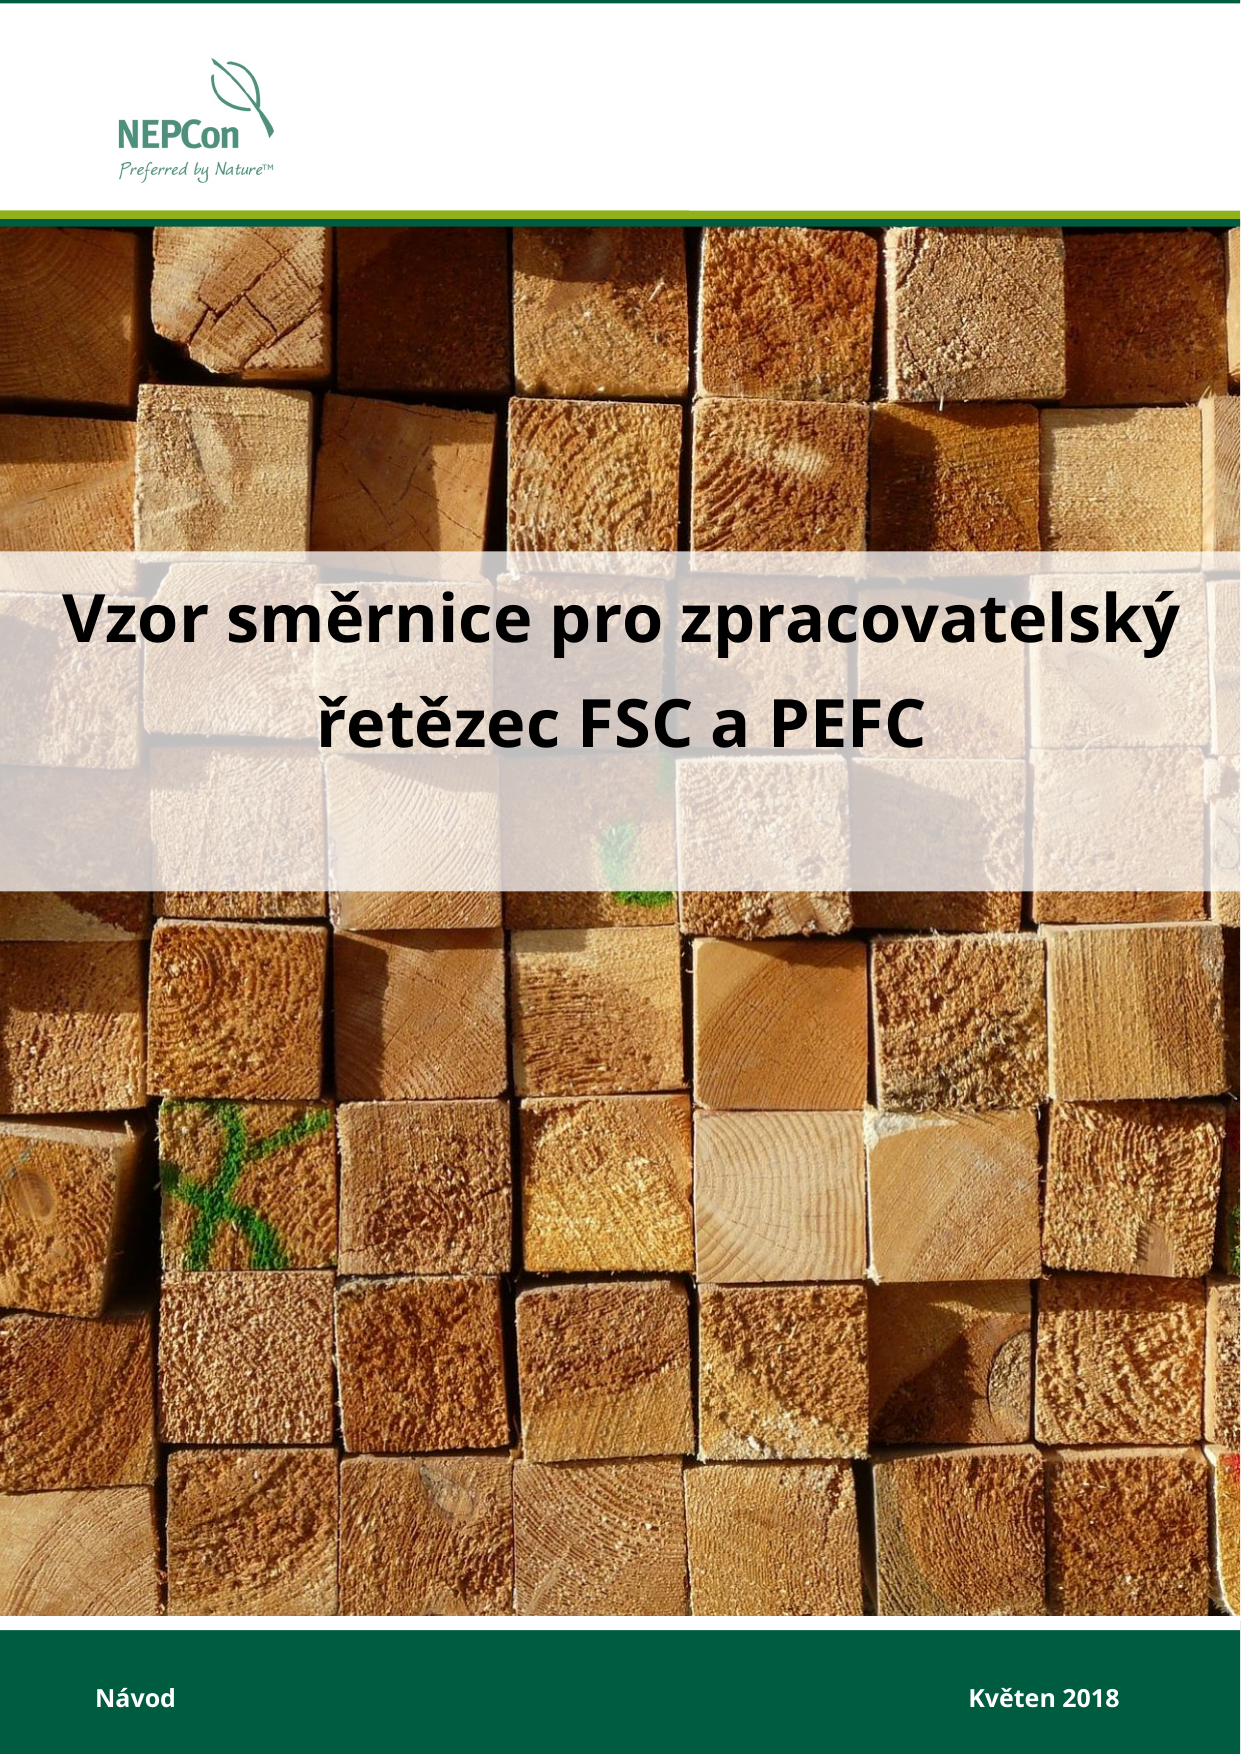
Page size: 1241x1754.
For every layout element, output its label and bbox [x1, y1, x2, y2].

picture [0, 892, 1241, 1616]
picture [118, 58, 274, 183]
picture [0, 227, 1241, 551]
